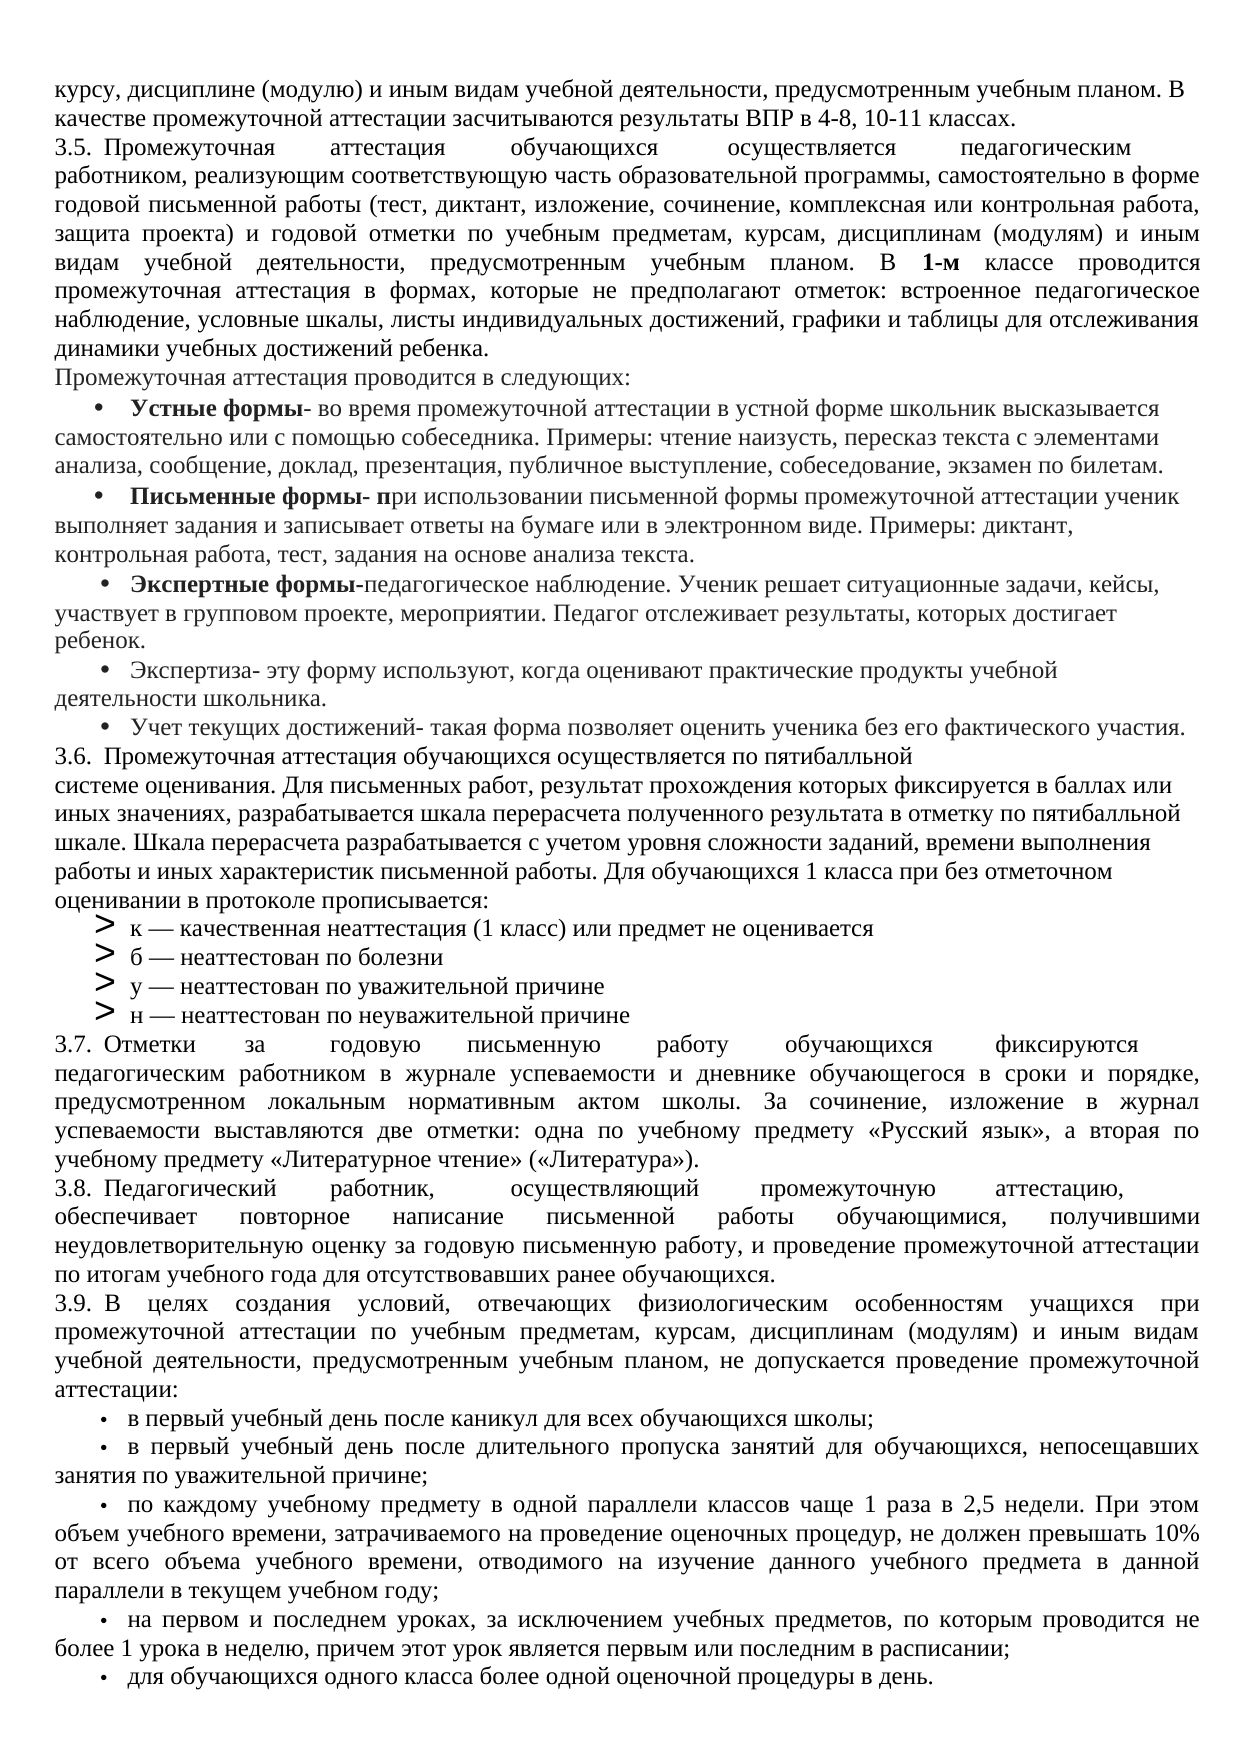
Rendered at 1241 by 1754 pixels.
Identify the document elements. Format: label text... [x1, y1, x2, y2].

list Устные формы- во время промежуточной аттестации в устной форме школьник высказывается самостоятельно или с помощью собеседника. Примеры: чтение наизусть, пересказ текста с элементами анализа, сообщение, доклад, презентация, публичное выступление, собеседование, экзамен по билетам. [54, 391, 1201, 479]
list Учет текущих достижений- такая форма позволяет оценить ученика без его фактического участия. [54, 711, 1201, 741]
list Промежуточная аттестация обучающихся осуществляется по пятибалльной [54, 741, 1201, 770]
list Педагогический работник, осуществляющий промежуточную аттестацию, [54, 1173, 1201, 1201]
list у — неаттестован по уважительной причине [54, 971, 1201, 1000]
list в первый учебный день после каникул для всех обучающихся школы; [54, 1403, 1201, 1431]
list б — неаттестован по болезни [54, 942, 1201, 971]
text обеспечивает повторное написание письменной работы обучающимися, получившими неудовлетворительную оценку за годовую письменную работу, и проведение промежуточной аттестации по итогам учебного года для отсутствовавших ранее обучающихся. [54, 1201, 1201, 1288]
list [54, 74, 1201, 132]
list к — качественная неаттестация (1 класс) или предмет не оценивается [54, 913, 1201, 942]
list по каждому учебному предмету в одной параллели классов чаще 1 раза в 2,5 недели. При этом объем учебного времени, затрачиваемого на проведение оценочных процедур, не должен превышать 10% от всего объема учебного времени, отводимого на изучение данного учебного предмета в данной параллели в текущем учебном году; [54, 1489, 1201, 1604]
list Промежуточная аттестация обучающихся осуществляется педагогическим [54, 132, 1201, 161]
list н — неаттестован по неуважительной причине [54, 1000, 1201, 1029]
text Промежуточная аттестация проводится в следующих: [54, 362, 1201, 391]
list в первый учебный день после длительного пропуска занятий для обучающихся, непосещавших занятия по уважительной причине; [54, 1431, 1201, 1489]
text системе оценивания. Для письменных работ, результат прохождения которых фиксируется в баллах или иных значениях, разрабатывается шкала перерасчета полученного результата в отметку по пятибалльной шкале. Шкала перерасчета разрабатывается с учетом уровня сложности заданий, времени выполнения работы и иных характеристик письменной работы. Для обучающихся 1 класса при без отметочном оценивании в протоколе прописывается: [54, 770, 1201, 913]
list на первом и последнем уроках, за исключением учебных предметов, по которым проводится не более 1 урока в неделю, причем этот урок является первым или последним в расписании; [54, 1604, 1201, 1661]
text педагогическим работником в журнале успеваемости и дневнике обучающегося в сроки и порядке, предусмотренном локальным нормативным актом школы. За сочинение, изложение в журнал успеваемости выставляются две отметки: одна по учебному предмету «Русский язык», а вторая по учебному предмету «Литературное чтение» («Литература»). [54, 1058, 1201, 1173]
list для обучающихся одного класса более одной оценочной процедуры в день. [54, 1661, 1201, 1690]
list В целях создания условий, отвечающих физиологическим особенностям учащихся при промежуточной аттестации по учебным предметам, курсам, дисциплинам (модулям) и иным видам учебной деятельности, предусмотренным учебным планом, не допускается проведение промежуточной аттестации: [54, 1288, 1201, 1403]
list Экспертные формы-педагогическое наблюдение. Ученик решает ситуационные задачи, кейсы, участвует в групповом проекте, мероприятии. Педагог отслеживает результаты, которых достигает ребенок. [54, 568, 1201, 654]
text работником, реализующим соответствующую часть образовательной программы, самостоятельно в форме годовой письменной работы (тест, диктант, изложение, сочинение, комплексная или контрольная работа, защита проекта) и годовой отметки по учебным предметам, курсам, дисциплинам (модулям) и иным видам учебной деятельности, предусмотренным учебным планом. В 1-м классе проводится промежуточная аттестация в формах, которые не предполагают отметок: встроенное педагогическое наблюдение, условные шкалы, листы индивидуальных достижений, графики и таблицы для отслеживания динамики учебных достижений ребенка. [54, 161, 1201, 362]
list Экспертиза- эту форму используют, когда оценивают практические продукты учебной деятельности школьника. [54, 654, 1201, 711]
list Отметки за годовую письменную работу обучающихся фиксируются [54, 1029, 1201, 1058]
list Письменные формы- при использовании письменной формы промежуточной аттестации ученик выполняет задания и записывает ответы на бумаге или в электронном виде. Примеры: диктант, контрольная работа, тест, задания на основе анализа текста. [54, 479, 1201, 568]
